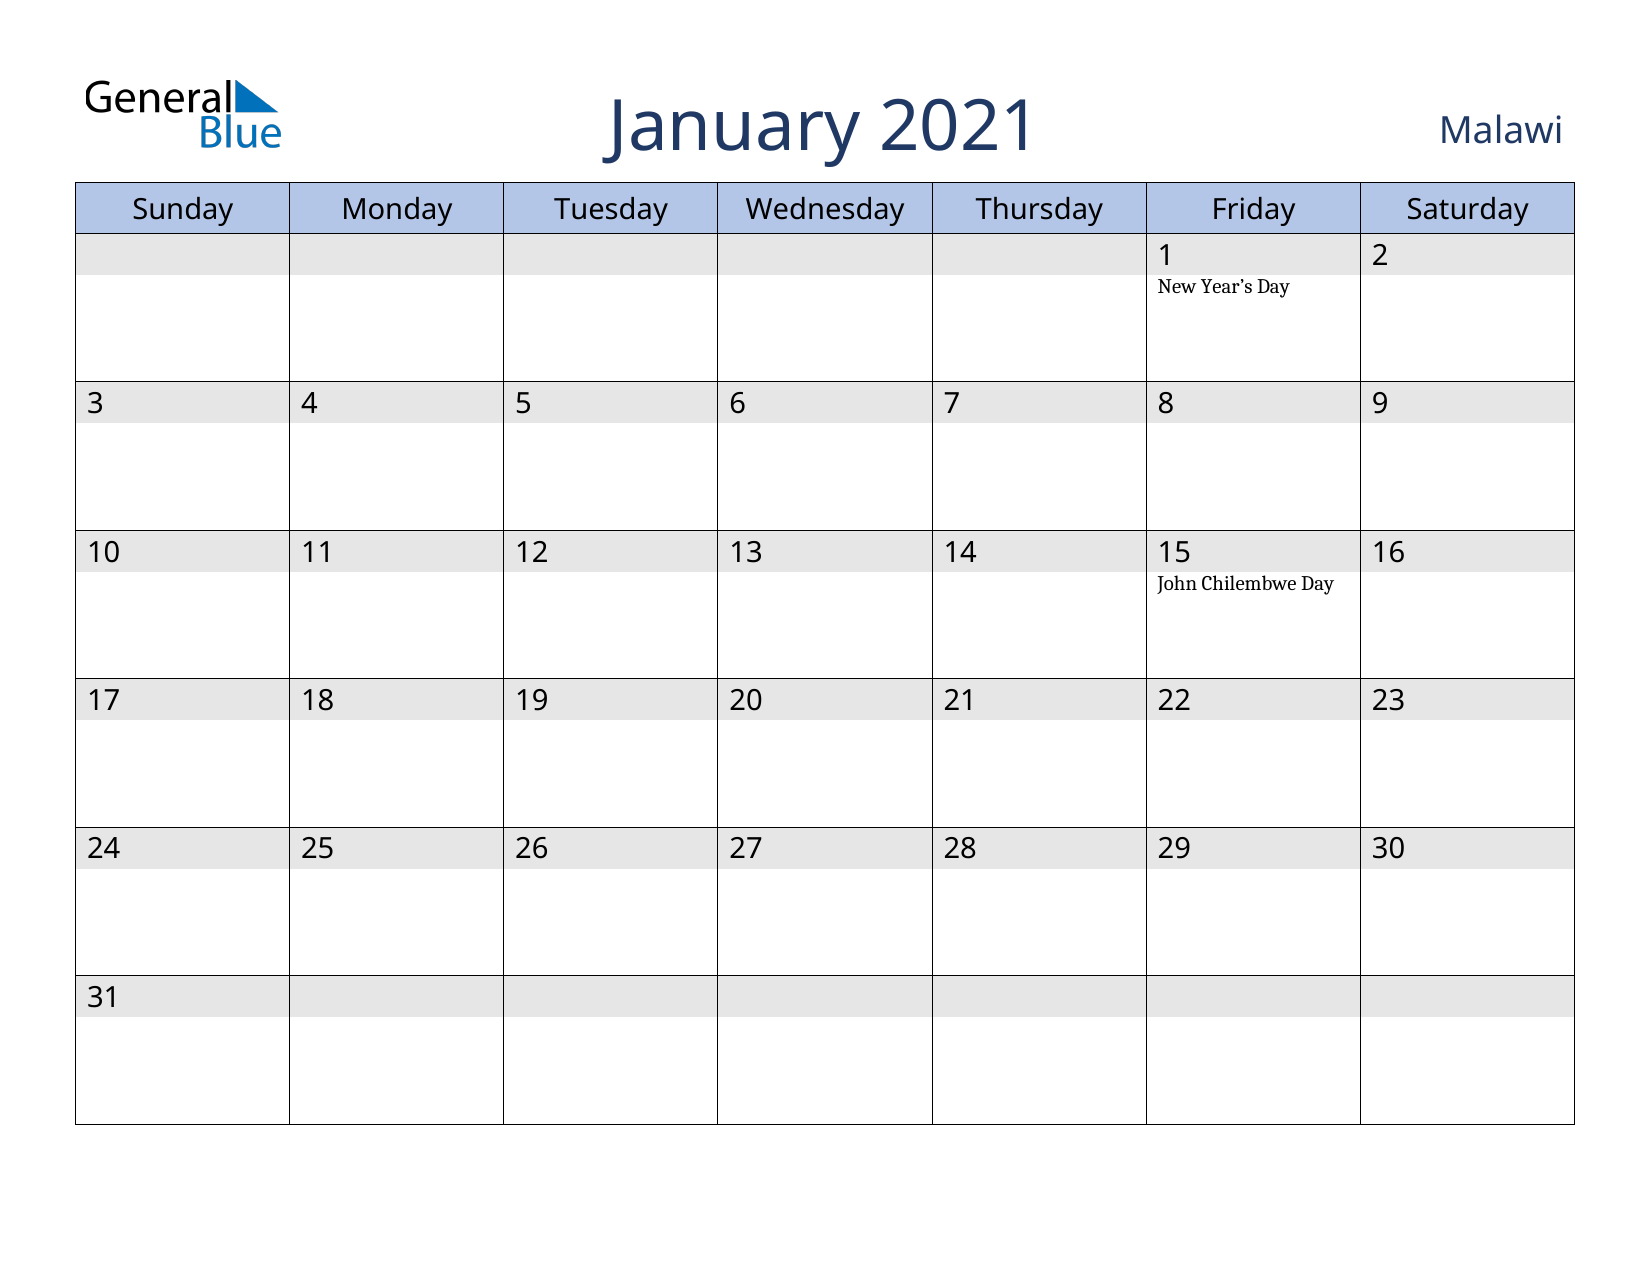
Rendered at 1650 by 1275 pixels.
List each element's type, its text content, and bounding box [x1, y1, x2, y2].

table_cell 18 [290, 679, 503, 720]
table_cell 7 [933, 382, 1146, 423]
table_cell [718, 869, 932, 975]
table_cell [1361, 976, 1574, 1017]
table_cell 12 [504, 531, 717, 572]
table_cell [718, 275, 932, 381]
table_cell [718, 976, 932, 1017]
table_cell [933, 1017, 1146, 1123]
table_cell [718, 1017, 932, 1123]
table_cell [290, 234, 503, 275]
table_cell 20 [718, 679, 932, 720]
table_cell Wednesday [718, 183, 932, 233]
table_cell [933, 572, 1146, 678]
table_cell 23 [1361, 679, 1574, 720]
table_cell John Chilembwe Day [1147, 572, 1360, 678]
table_cell 13 [718, 531, 932, 572]
table_header January 2021 [504, 75, 1146, 182]
table_cell [76, 275, 289, 381]
table_cell [504, 976, 717, 1017]
table_cell [76, 423, 289, 530]
table_cell [290, 1017, 503, 1123]
table_cell [1147, 720, 1360, 827]
table_cell [1361, 1017, 1574, 1123]
table_cell [933, 869, 1146, 975]
table_cell [290, 720, 503, 827]
table_cell 5 [504, 382, 717, 423]
table_cell [1147, 1017, 1360, 1123]
table_cell 3 [76, 382, 289, 423]
table_cell 30 [1361, 828, 1574, 869]
table_cell 25 [290, 828, 503, 869]
table_cell [1147, 423, 1360, 530]
table_cell 31 [76, 976, 289, 1017]
table_cell Sunday [76, 183, 289, 233]
table_cell [933, 976, 1146, 1017]
table_cell 8 [1147, 382, 1360, 423]
table_cell 16 [1361, 531, 1574, 572]
table_cell [1147, 869, 1360, 975]
table_header [76, 75, 503, 182]
table_cell [290, 423, 503, 530]
table_cell [933, 275, 1146, 381]
table_cell [504, 572, 717, 678]
table_cell [290, 976, 503, 1017]
table_cell 29 [1147, 828, 1360, 869]
table_cell 26 [504, 828, 717, 869]
table_cell [290, 572, 503, 678]
table_cell Friday [1147, 183, 1360, 233]
table_cell [76, 869, 289, 975]
table_cell 21 [933, 679, 1146, 720]
table_cell 28 [933, 828, 1146, 869]
table_cell Monday [290, 183, 503, 233]
table_cell 1 [1147, 234, 1360, 275]
table_header Malawi [1146, 75, 1574, 182]
table_cell [933, 234, 1146, 275]
table_cell 10 [76, 531, 289, 572]
table_cell [504, 720, 717, 827]
table_cell [1361, 572, 1574, 678]
table_cell Tuesday [504, 183, 717, 233]
table_cell [1361, 720, 1574, 827]
table_cell [504, 275, 717, 381]
table_cell 6 [718, 382, 932, 423]
table_cell 27 [718, 828, 932, 869]
table_cell [290, 275, 503, 381]
table_cell Thursday [933, 183, 1146, 233]
table_cell [76, 720, 289, 827]
table_cell 9 [1361, 382, 1574, 423]
table_cell [504, 234, 717, 275]
table_cell [1361, 869, 1574, 975]
table_cell 11 [290, 531, 503, 572]
table_cell [933, 720, 1146, 827]
table_cell [504, 423, 717, 530]
table_cell 17 [76, 679, 289, 720]
table_cell 2 [1361, 234, 1574, 275]
table_cell [504, 869, 717, 975]
table_cell Saturday [1361, 183, 1574, 233]
table_cell [718, 572, 932, 678]
table_cell 24 [76, 828, 289, 869]
table_cell [718, 423, 932, 530]
table_cell [718, 720, 932, 827]
table_cell [290, 869, 503, 975]
table_cell [76, 234, 289, 275]
table_cell [504, 1017, 717, 1123]
table_cell [718, 234, 932, 275]
table_cell New Year’s Day [1147, 275, 1360, 381]
table_cell [1361, 275, 1574, 381]
table_cell [76, 1017, 289, 1123]
table_cell 14 [933, 531, 1146, 572]
table_cell [1147, 976, 1360, 1017]
table_cell [933, 423, 1146, 530]
table_cell 15 [1147, 531, 1360, 572]
table_cell 4 [290, 382, 503, 423]
table_cell [76, 572, 289, 678]
table_cell [1361, 423, 1574, 530]
table_cell 22 [1147, 679, 1360, 720]
table_cell 19 [504, 679, 717, 720]
picture [86, 80, 281, 148]
